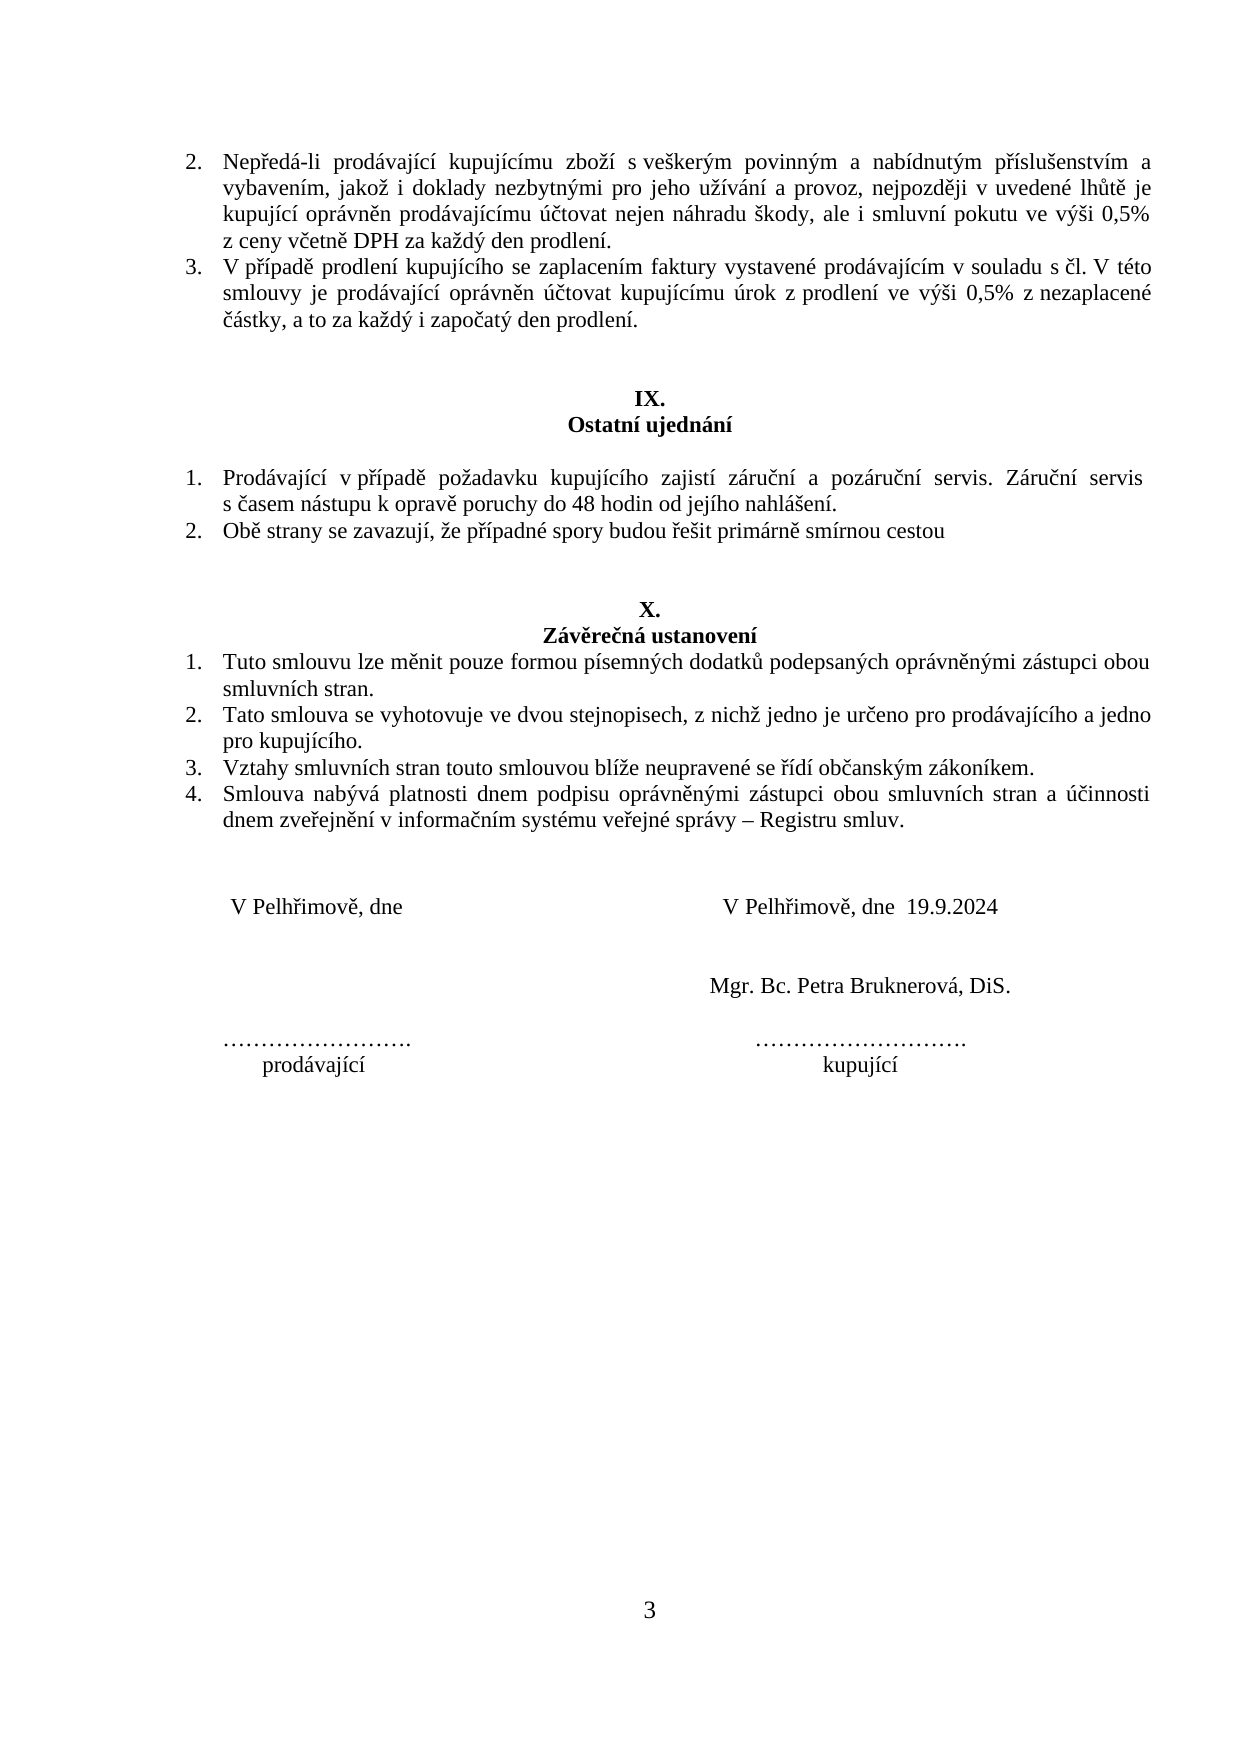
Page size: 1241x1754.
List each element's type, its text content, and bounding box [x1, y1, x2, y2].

list Nepředá-li prodávající kupujícímu zboží s veškerým povinným a nabídnutým příslušenstvím a vybavením, jakož i doklady nezbytnými pro jeho užívání a provoz, nejpozději v uvedené lhůtě je kupující oprávněn prodávajícímu účtovat nejen náhradu škody, ale i smluvní pokutu ve výši 0,5% z ceny včetně DPH za každý den prodlení. [185, 148, 1152, 253]
list Obě strany se zavazují, že případné spory budou řešit primárně smírnou cestou [185, 517, 1144, 543]
text ……………………. ………………………. [148, 1024, 1152, 1051]
list Tuto smlouvu lze měnit pouze formou písemných dodatků podepsaných oprávněnými zástupci obou smluvních stran. [185, 648, 1152, 701]
list Tato smlouva se vyhotovuje ve dvou stejnopisech, z nichž jedno je určeno pro prodávajícího a jedno pro kupujícího. [185, 701, 1152, 754]
text Závěrečná ustanovení [148, 622, 1152, 648]
text prodávající kupující [148, 1051, 1152, 1077]
list V případě prodlení kupujícího se zaplacením faktury vystavené prodávajícím v souladu s čl. V této smlouvy je prodávající oprávněn účtovat kupujícímu úrok z prodlení ve výši 0,5% z nezaplacené částky, a to za každý i započatý den prodlení. [185, 253, 1152, 332]
list Prodávající v případě požadavku kupujícího zajistí záruční a pozáruční servis. Záruční servis s časem nástupu k opravě poruchy do 48 hodin od jejího nahlášení. [185, 464, 1144, 517]
list Smlouva nabývá platnosti dnem podpisu oprávněnými zástupci obou smluvních stran a účinnosti dnem zveřejnění v informačním systému veřejné správy – Registru smluv. [185, 780, 1152, 833]
text Ostatní ujednání [148, 411, 1152, 438]
text X. [148, 596, 1152, 622]
text IX. [148, 385, 1152, 411]
list Vztahy smluvních stran touto smlouvou blíže neupravené se řídí občanským zákoníkem. [185, 754, 1152, 780]
text V Pelhřimově, dne V Pelhřimově, dne 19.9.2024 [148, 893, 1152, 919]
text Mgr. Bc. Petra Bruknerová, DiS. [148, 972, 1152, 998]
